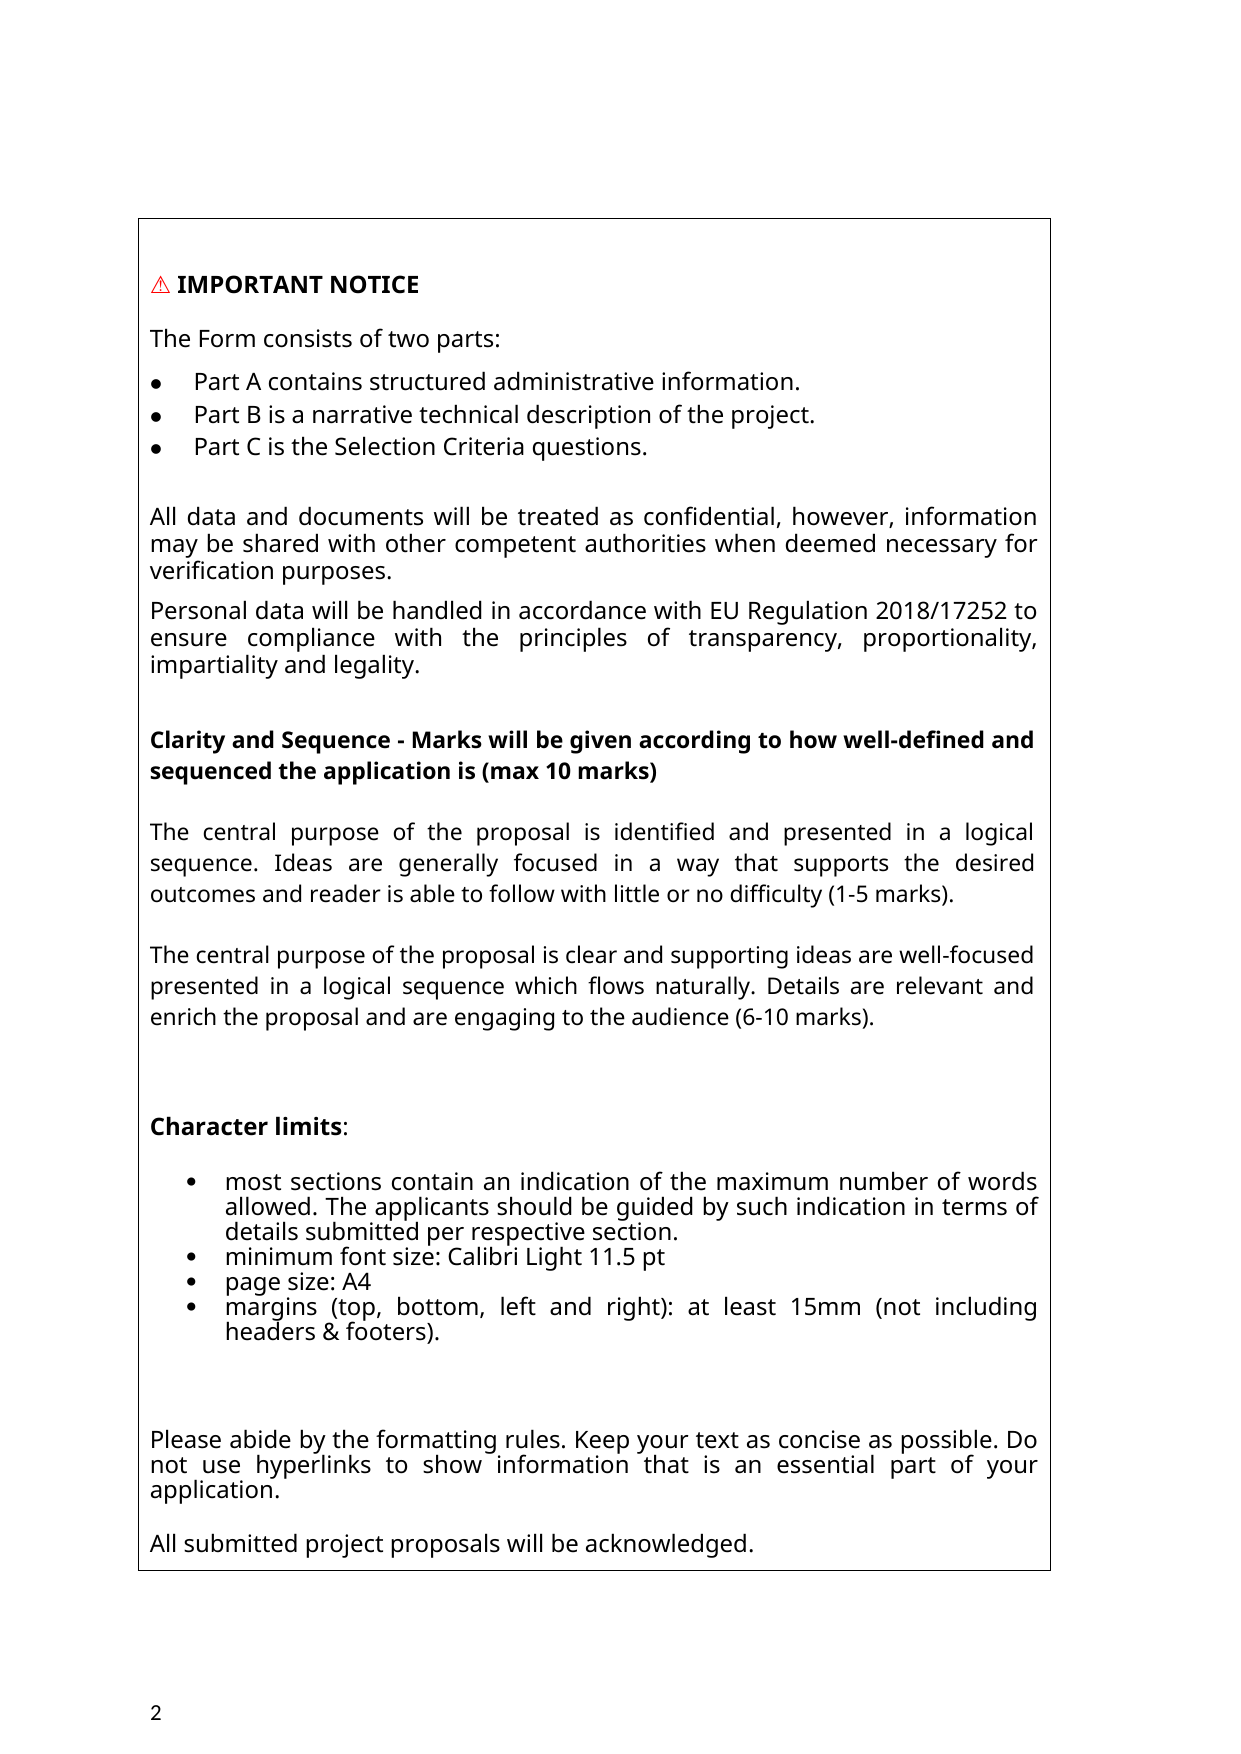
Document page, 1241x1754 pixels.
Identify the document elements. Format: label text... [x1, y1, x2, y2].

table_header ⚠ IMPORTANT NOTICE The Form consists of two parts: Part A contains structured administrative information. Part B is a narrative technical description of the project. Part C is the Selection Criteria questions. All data and documents will be treated as confidential, however, information may be shared with other competent authorities when deemed necessary for verification purposes. Personal data will be handled in accordance with EU Regulation 2018/17252 to ensure compliance with the principles of transparency, proportionality, impartiality and legality. Clarity and Sequence - Marks will be given according to how well-defined and sequenced the application is (max 10 marks) The central purpose of the proposal is identified and presented in a logical sequence. Ideas are generally focused in a way that supports the desired outcomes and reader is able to follow with little or no difficulty (1-5 marks). The central purpose of the proposal is clear and supporting ideas are well-focused presented in a logical sequence which flows naturally. Details are relevant and enrich the proposal and are engaging to the audience (6-10 marks). Character limits: most sections contain an indication of the maximum number of words allowed. The applicants should be guided by such indication in terms of details submitted per respective section. minimum font size: Calibri Light 11.5 pt page size: A4 margins (top, bottom, left and right): at least 15mm (not including headers & footers). Please abide by the formatting rules. Keep your text as concise as possible. Do not use hyperlinks to show information that is an essential part of your application. All submitted project proposals will be acknowledged. [139, 219, 1050, 1570]
